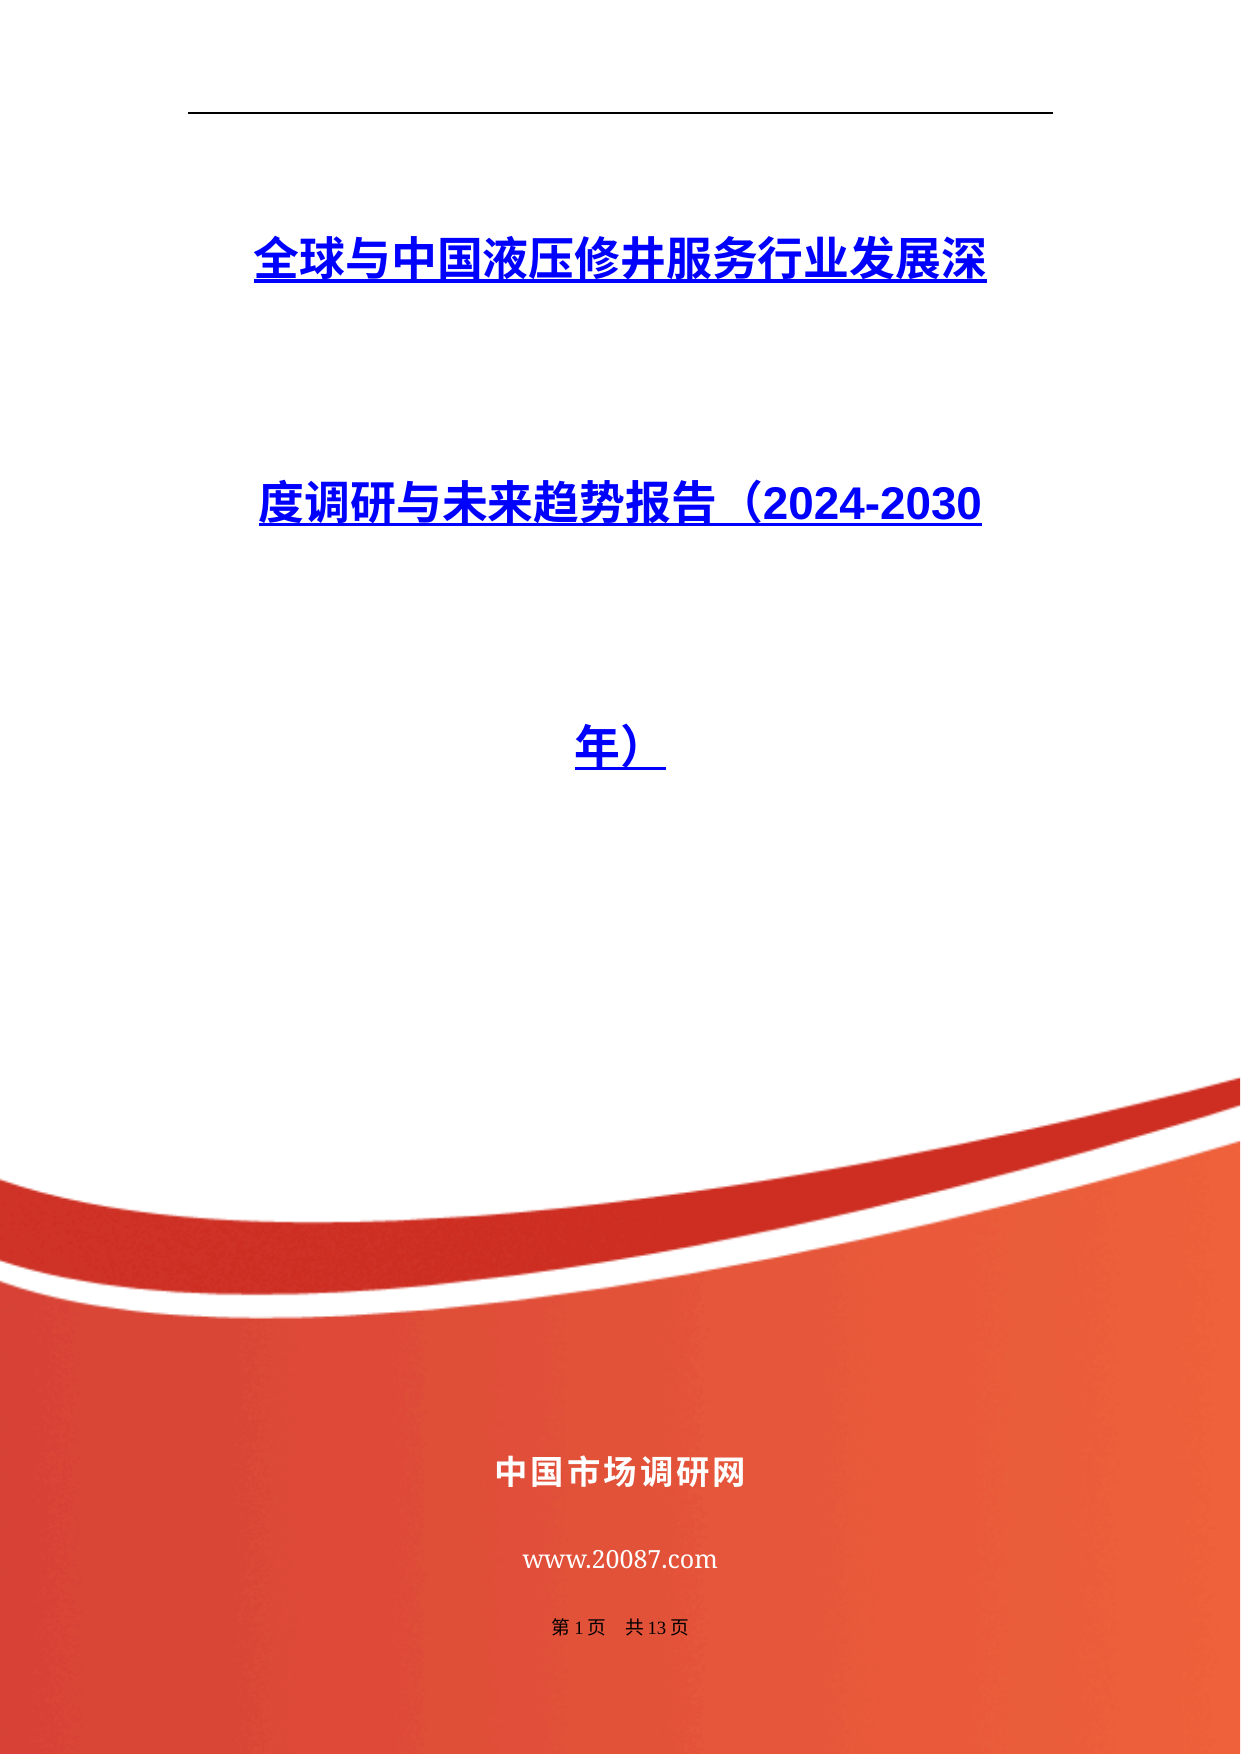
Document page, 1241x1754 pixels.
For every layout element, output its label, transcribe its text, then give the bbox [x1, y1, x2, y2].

text www.20087.com [187, 1526, 1053, 1591]
table_header 全球与中国液压修井服务行业发展深度调研与未来趋势报告（2024-2030年） [188, 207, 1053, 871]
subtitle 中国市场调研网 [187, 1437, 1053, 1502]
picture [0, 1006, 1241, 1754]
